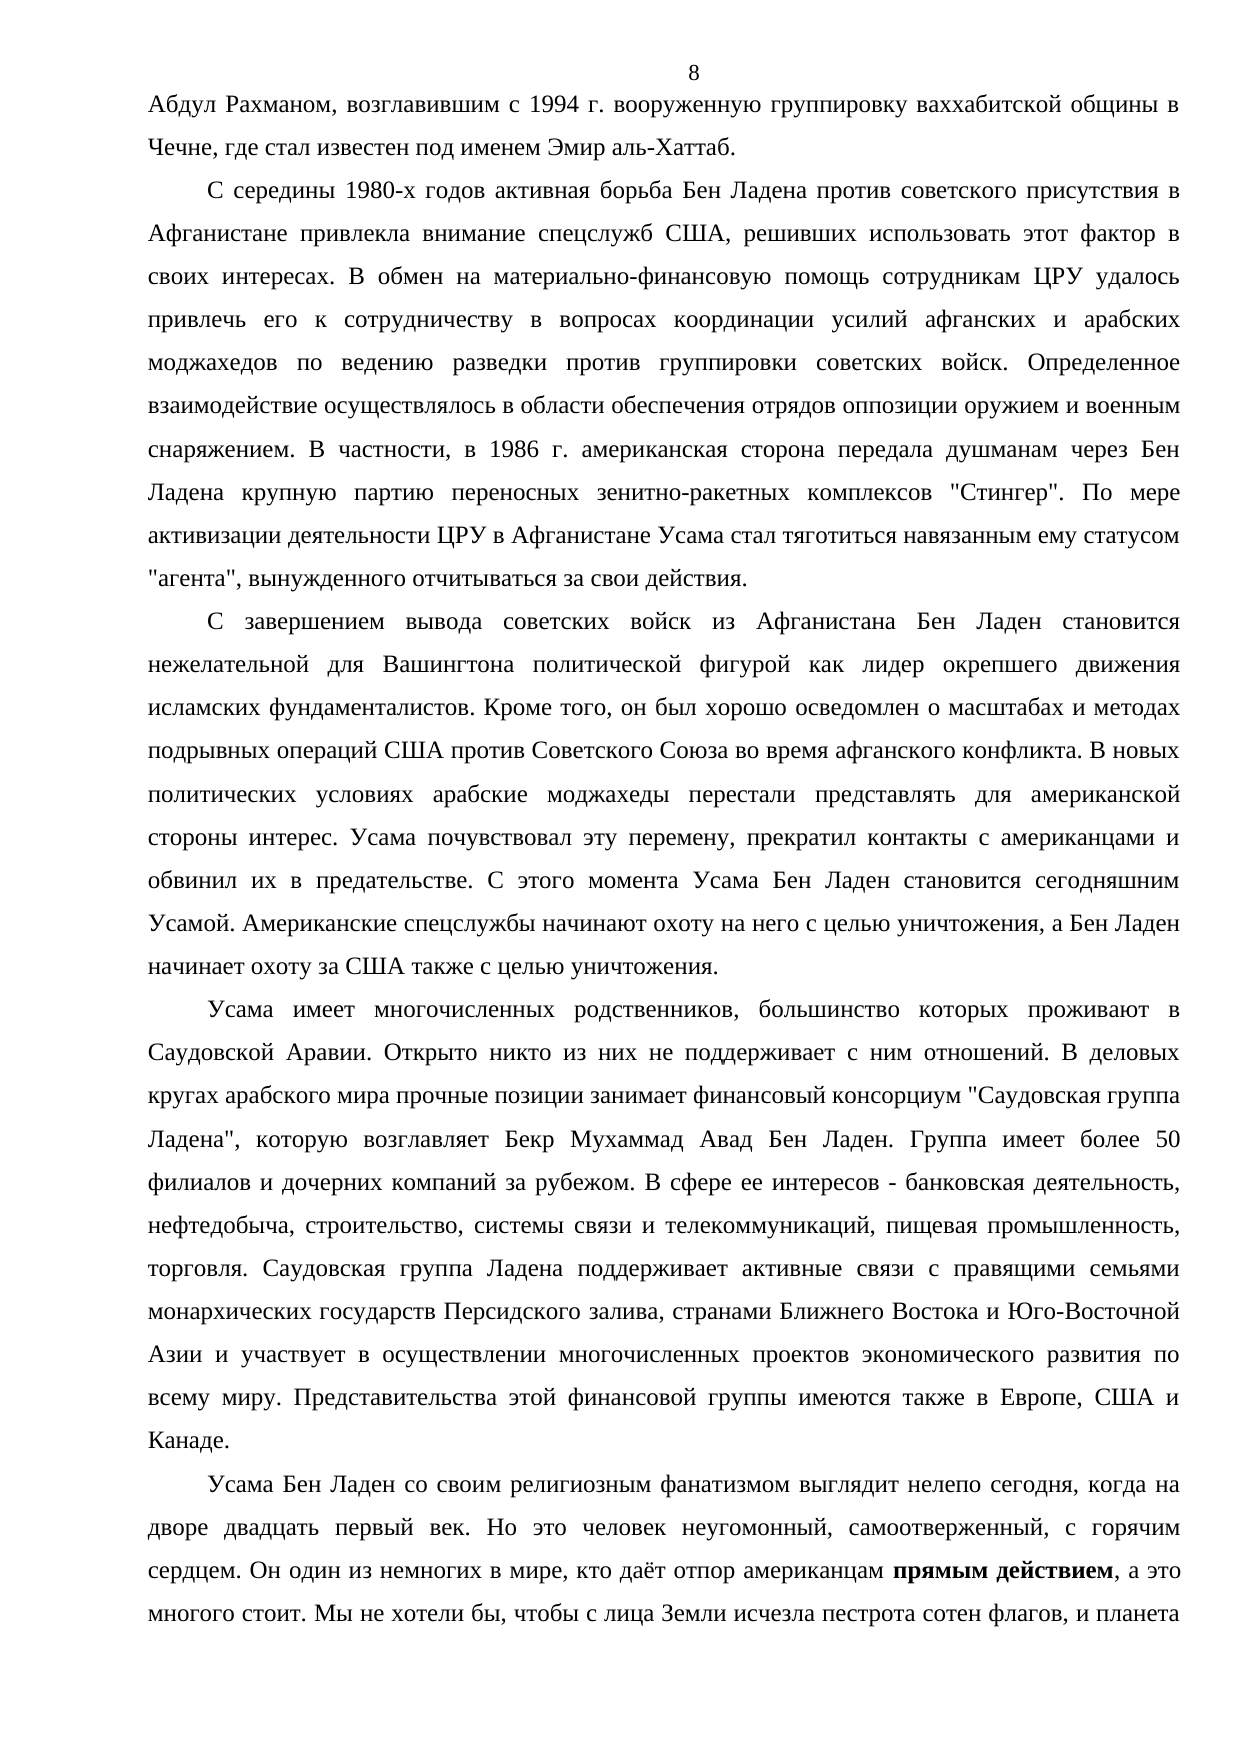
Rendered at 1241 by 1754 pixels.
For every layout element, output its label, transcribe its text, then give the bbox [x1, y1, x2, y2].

text С середины 1980-х годов активная борьба Бен Ладена против советского присутствия в Афганистане привлекла внимание спецслужб США, решивших использовать этот фактор в своих интересах. В обмен на материально-финансовую помощь сотрудникам ЦРУ удалось привлечь его к сотрудничеству в вопросах координации усилий афганских и арабских моджахедов по ведению разведки против группировки советских войск. Определенное взаимодействие осуществлялось в области обеспечения отрядов оппозиции оружием и военным снаряжением. В частности, в 1986 г. американская сторона передала душманам через Бен Ладена крупную партию переносных зенитно-ракетных комплексов "Стингер". По мере активизации деятельности ЦРУ в Афганистане Усама стал тяготиться навязанным ему статусом "агента", вынужденного отчитываться за свои действия. [148, 175, 1181, 592]
text Усама имеет многочисленных родственников, большинство которых проживают в Саудовской Аравии. Открыто никто из них не поддерживает с ним отношений. В деловых кругах арабского мира прочные позиции занимает финансовый консорциум "Саудовская группа Ладена", которую возглавляет Бекр Мухаммад Авад Бен Ладен. Группа имеет более 50 филиалов и дочерних компаний за рубежом. В сфере ее интересов - банковская деятельность, нефтедобыча, строительство, системы связи и телекоммуникаций, пищевая промышленность, торговля. Саудовская группа Ладена поддерживает активные связи с правящими семьями монархических государств Персидского залива, странами Ближнего Востока и Юго-Восточной Азии и участвует в осуществлении многочисленных проектов экономического развития по всему миру. Представительства этой финансовой группы имеются также в Европе, США и Канаде. [148, 994, 1181, 1454]
text С завершением вывода советских войск из Афганистана Бен Ладен становится нежелательной для Вашингтона политической фигурой как лидер окрепшего движения исламских фундаменталистов. Кроме того, он был хорошо осведомлен о масштабах и методах подрывных операций США против Советского Союза во время афганского конфликта. В новых политических условиях арабские моджахеды перестали представлять для американской стороны интерес. Усама почувствовал эту перемену, прекратил контакты с американцами и обвинил их в предательстве. С этого момента Усама Бен Ладен становится сегодняшним Усамой. Американские спецслужбы начинают охоту на него с целью уничтожения, а Бен Ладен начинает охоту за США также с целью уничтожения. [148, 606, 1181, 980]
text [148, 1469, 1181, 1627]
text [148, 89, 1181, 161]
